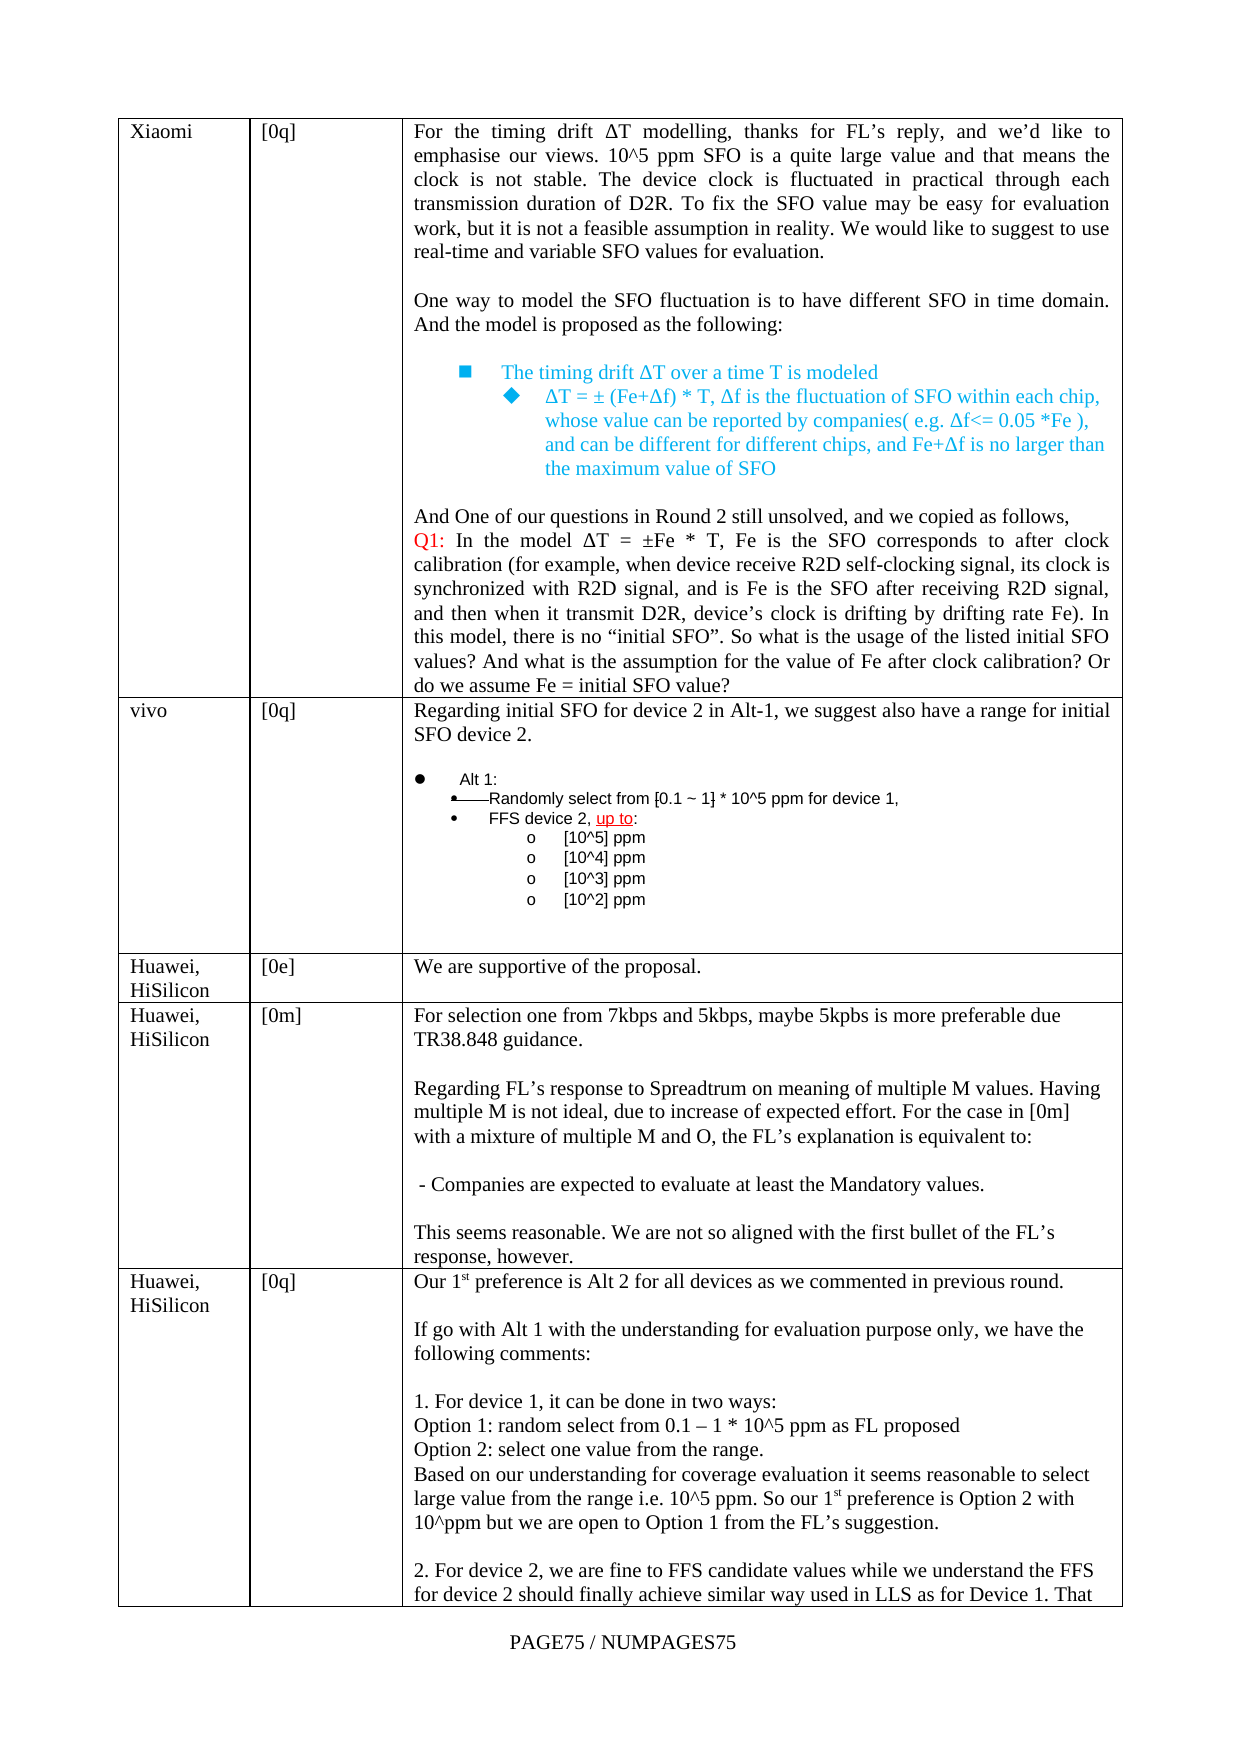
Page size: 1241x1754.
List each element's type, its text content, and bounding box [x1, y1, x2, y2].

table_cell For selection one from 7kbps and 5kbps, maybe 5kpbs is more preferable due TR38.848 guidance. Regarding FL’s response to Spreadtrum on meaning of multiple M values. Having multiple M is not ideal, due to increase of expected effort. For the case in [0m] with a mixture of multiple M and O, the FL’s explanation is equivalent to: - Companies are expected to evaluate at least the Mandatory values. This seems reasonable. We are not so aligned with the first bullet of the FL’s response, however. [403, 1003, 1122, 1268]
table_cell [0e] [251, 954, 402, 1002]
table_cell [0q] [251, 1269, 402, 1606]
table_cell [0m] [251, 1003, 402, 1268]
table_cell Regarding initial SFO for device 2 in Alt-1, we suggest also have a range for initial SFO device 2. Alt 1: Randomly select from [0.1 ~ 1] * 10^5 ppm for device 1, FFS device 2, up to: [10^5] ppm [10^4] ppm [10^3] ppm [10^2] ppm [403, 698, 1122, 953]
table_cell For the timing drift ΔT modelling, thanks for FL’s reply, and we’d like to emphasise our views. 10^5 ppm SFO is a quite large value and that means the clock is not stable. The device clock is fluctuated in practical through each transmission duration of D2R. To fix the SFO value may be easy for evaluation work, but it is not a feasible assumption in reality. We would like to suggest to use real-time and variable SFO values for evaluation. One way to model the SFO fluctuation is to have different SFO in time domain. And the model is proposed as the following: The timing drift ΔT over a time T is modeled ΔT = ± (Fe+Δf) * T, Δf is the fluctuation of SFO within each chip, whose value can be reported by companies( e.g. Δf<= 0.05 *Fe ), and can be different for different chips, and Fe+Δf is no larger than the maximum value of SFO And One of our questions in Round 2 still unsolved, and we copied as follows, Q1: In the model ΔT = ±Fe * T, Fe is the SFO corresponds to after clock calibration (for example, when device receive R2D self-clocking signal, its clock is synchronized with R2D signal, and is Fe is the SFO after receiving R2D signal, and then when it transmit D2R, device’s clock is drifting by drifting rate Fe). In this model, there is no “initial SFO”. So what is the usage of the listed initial SFO values? And what is the assumption for the value of Fe after clock calibration? Or do we assume Fe = initial SFO value? [403, 119, 1122, 697]
table_cell We are supportive of the proposal. [403, 954, 1122, 1002]
table_cell Huawei, HiSilicon [119, 1003, 249, 1268]
table_cell Xiaomi [119, 119, 249, 697]
table_cell [0q] [251, 698, 402, 953]
table_cell vivo [119, 698, 249, 953]
table_cell [0q] [251, 119, 402, 697]
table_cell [403, 1269, 1122, 1606]
table_cell Huawei, HiSilicon [119, 954, 249, 1002]
table_cell Huawei, HiSilicon [119, 1269, 249, 1606]
